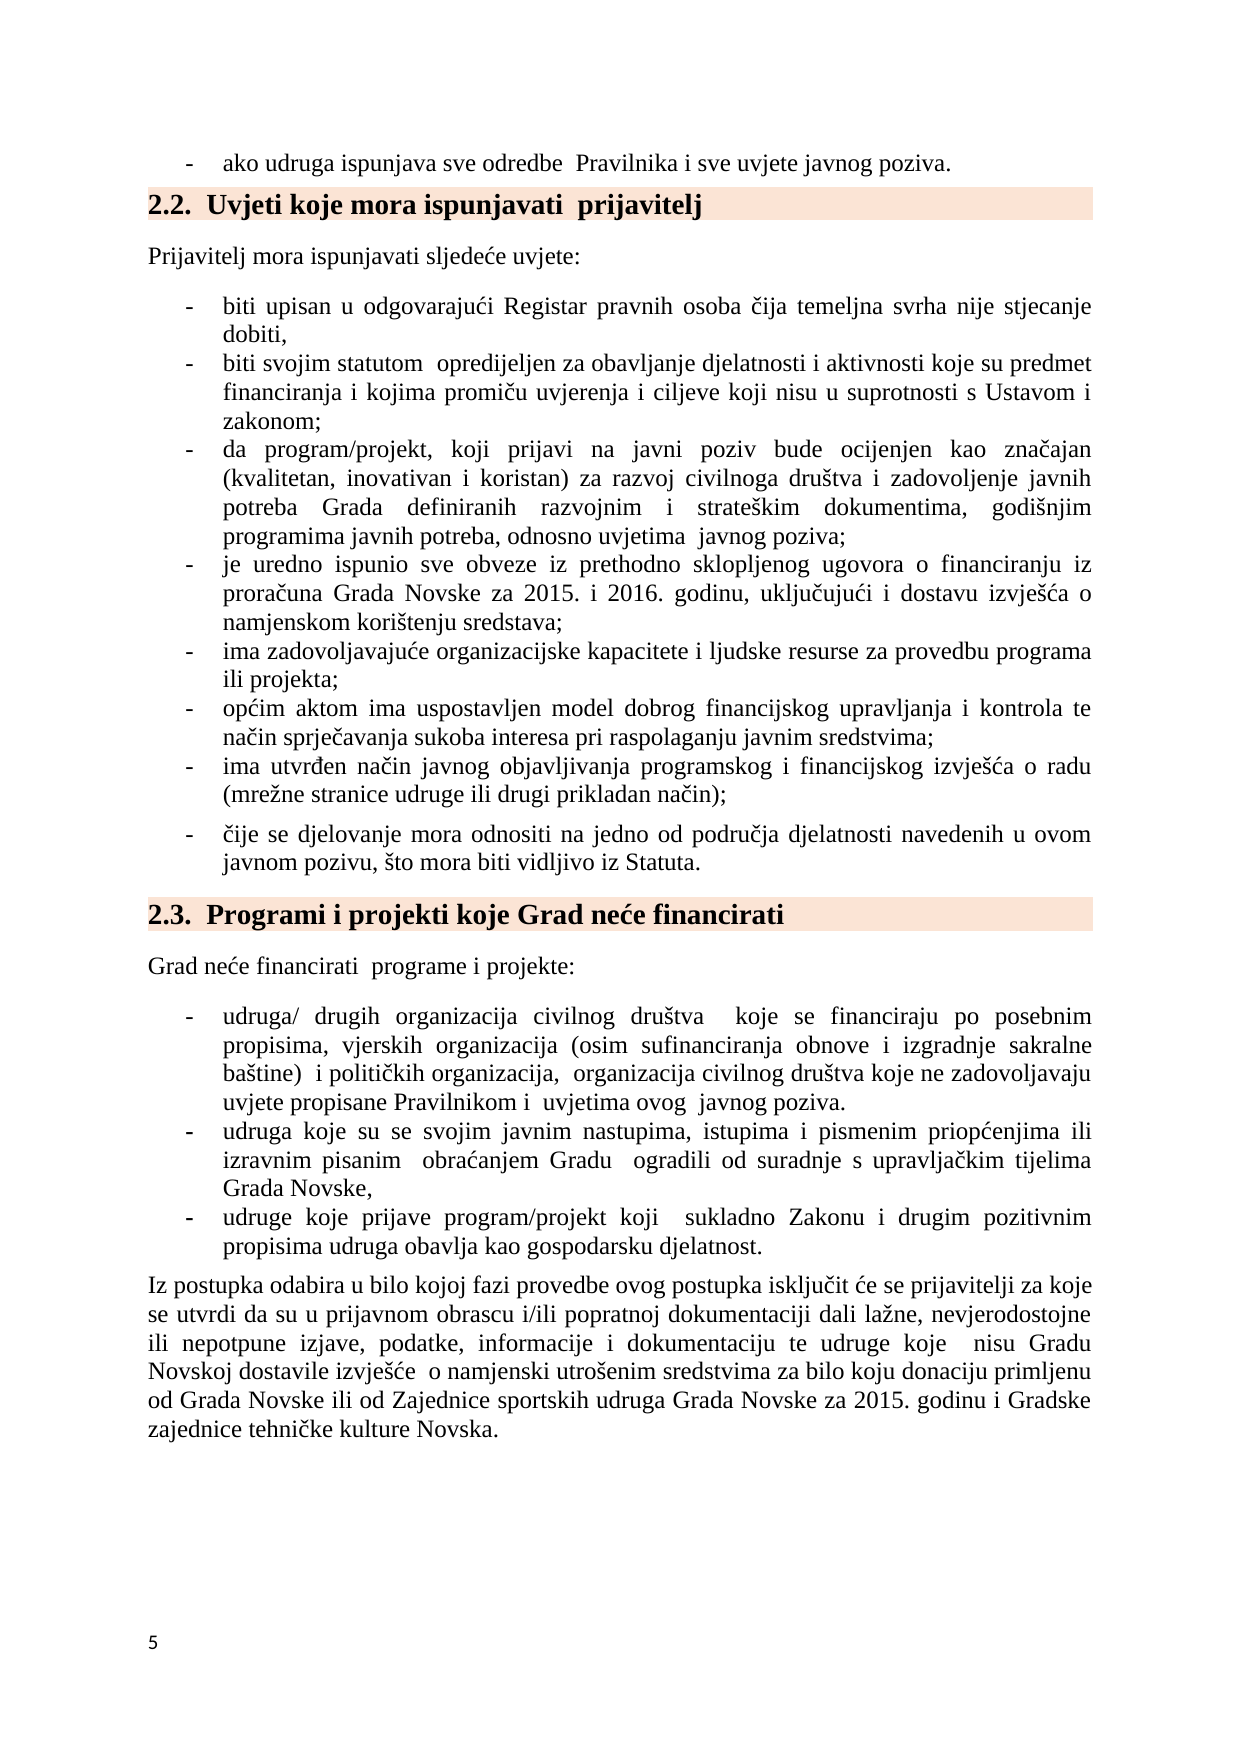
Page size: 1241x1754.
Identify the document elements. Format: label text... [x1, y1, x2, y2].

text Iz postupka odabira u bilo kojoj fazi provedbe ovog postupka isključit će se prijavitelji za koje se utvrdi da su u prijavnom obrascu i/ili popratnoj dokumentaciji dali lažne, nevjerodostojne ili nepotpune izjave, podatke, informacije i dokumentaciju te udruge koje nisu Gradu Novskoj dostavile izvješće o namjenski utrošenim sredstvima za bilo koju donaciju primljenu od Grada Novske ili od Zajednice sportskih udruga Grada Novske za 2015. godinu i Gradske zajednice tehničke kulture Novska. [148, 1270, 1093, 1443]
text 2.2. Uvjeti koje mora ispunjavati prijavitelj [148, 187, 1093, 220]
text Grad neće financirati programe i projekte: [148, 951, 1093, 980]
text Prijavitelj mora ispunjavati sljedeće uvjete: [148, 241, 1093, 270]
list ako udruga ispunjava sve odredbe Pravilnika i sve uvjete javnog poziva. [185, 148, 1093, 176]
list udruga/ drugih organizacija civilnog društva koje se financiraju po posebnim propisima, vjerskih organizacija (osim sufinanciranja obnove i izgradnje sakralne baštine) i političkih organizacija, organizacija civilnog društva koje ne zadovoljavaju uvjete propisane Pravilnikom i uvjetima ovog javnog poziva. [185, 1001, 1093, 1116]
text 2.3. Programi i projekti koje Grad neće financirati [148, 897, 1093, 931]
list ima utvrđen način javnog objavljivanja programskog i financijskog izvješća o radu (mrežne stranice udruge ili drugi prikladan način); [185, 751, 1093, 808]
list ima zadovoljavajuće organizacijske kapacitete i ljudske resurse za provedbu programa ili projekta; [185, 636, 1093, 693]
list je uredno ispunio sve obveze iz prethodno sklopljenog ugovora o financiranju iz proračuna Grada Novske za 2015. i 2016. godinu, uključujući i dostavu izvješća o namjenskom korištenju sredstava; [185, 549, 1093, 636]
list čije se djelovanje mora odnositi na jedno od područja djelatnosti navedenih u ovom javnom pozivu, što mora biti vidljivo iz Statuta. [185, 819, 1093, 876]
list udruga koje su se svojim javnim nastupima, istupima i pismenim priopćenjima ili izravnim pisanim obraćanjem Gradu ogradili od suradnje s upravljačkim tijelima Grada Novske, [185, 1116, 1093, 1202]
list biti upisan u odgovarajući Registar pravnih osoba čija temeljna svrha nije stjecanje dobiti, [185, 291, 1093, 348]
list biti svojim statutom opredijeljen za obavljanje djelatnosti i aktivnosti koje su predmet financiranja i kojima promiču uvjerenja i ciljeve koji nisu u suprotnosti s Ustavom i zakonom; [185, 348, 1093, 434]
list da program/projekt, koji prijavi na javni poziv bude ocijenjen kao značajan (kvalitetan, inovativan i koristan) za razvoj civilnoga društva i zadovoljenje javnih potreba Grada definiranih razvojnim i strateškim dokumentima, godišnjim programima javnih potreba, odnosno uvjetima javnog poziva; [185, 434, 1093, 549]
list udruge koje prijave program/projekt koji sukladno Zakonu i drugim pozitivnim propisima udruga obavlja kao gospodarsku djelatnost. [185, 1202, 1093, 1260]
list općim aktom ima uspostavljen model dobrog financijskog upravljanja i kontrola te način sprječavanja sukoba interesa pri raspolaganju javnim sredstvima; [185, 693, 1093, 751]
